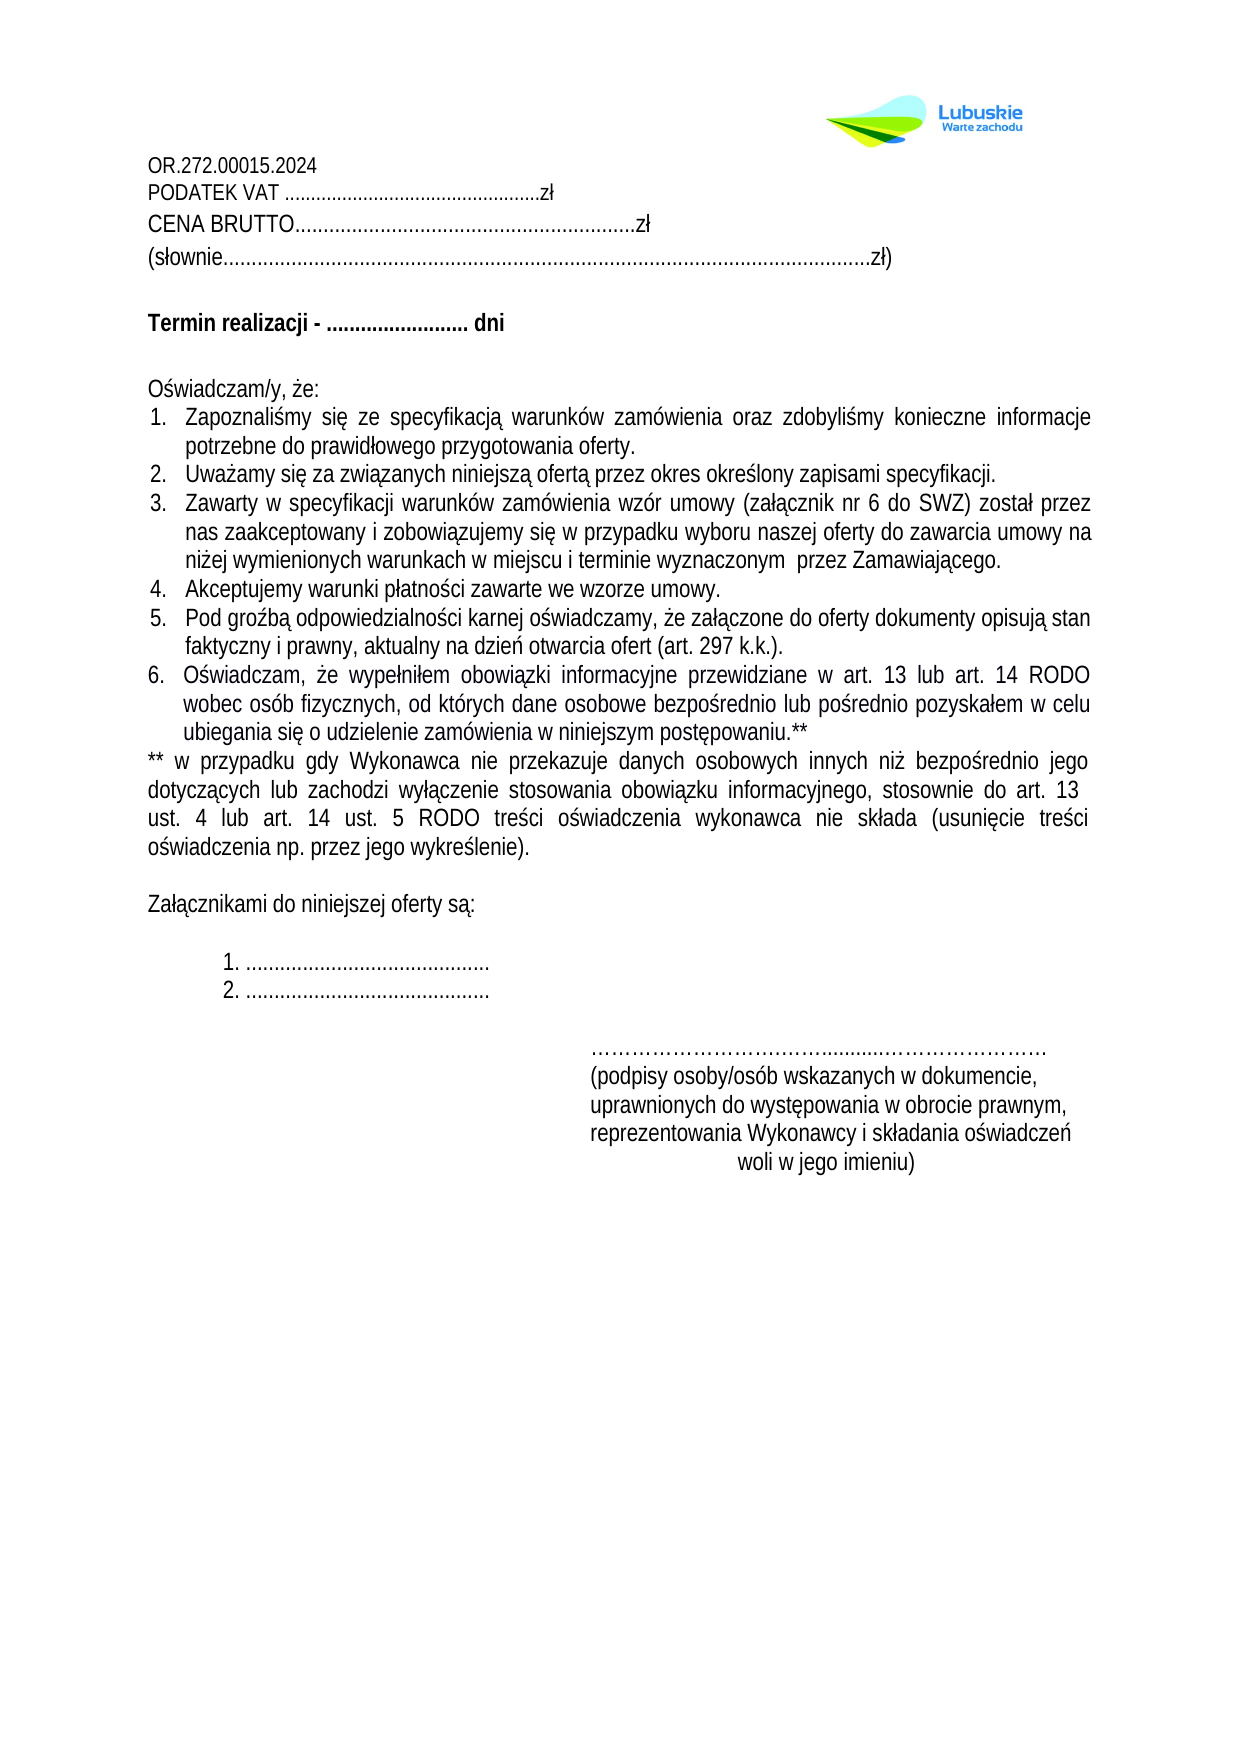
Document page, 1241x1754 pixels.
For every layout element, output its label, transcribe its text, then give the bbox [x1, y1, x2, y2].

text woli w jego imieniu) [738, 1147, 1093, 1176]
text ……………………….……...........…………………… [516, 1032, 1093, 1061]
list Pod groźbą odpowiedzialności karnej oświadczamy, że załączone do oferty dokumenty opisują stan faktyczny i prawny, aktualny na dzień otwarcia ofert (art. 297 k.k.). [150, 603, 1093, 660]
text 2. ........................................... [223, 975, 1093, 1004]
list Uważamy się za związanych niniejszą ofertą przez okres określony zapisami specyfikacji. [150, 459, 1093, 488]
list Zawarty w specyfikacji warunków zamówienia wzór umowy (załącznik nr 6 do SWZ) został przez nas zaakceptowany i zobowiązujemy się w przypadku wyboru naszej oferty do zawarcia umowy na niżej wymienionych warunkach w miejscu i terminie wyznaczonym przez Zamawiającego. [150, 488, 1093, 574]
text ** w przypadku gdy Wykonawca nie przekazuje danych osobowych innych niż bezpośrednio jego dotyczących lub zachodzi wyłączenie stosowania obowiązku informacyjnego, stosownie do art. 13 ust. 4 lub art. 14 ust. 5 RODO treści oświadczenia wykonawca nie składa (usunięcie treści oświadczenia np. przez jego wykreślenie). [148, 746, 1091, 861]
list Akceptujemy warunki płatności zawarte we wzorze umowy. [150, 574, 1093, 603]
text Oświadczam/y, że: [148, 373, 1093, 402]
list Oświadczam, że wypełniłem obowiązki informacyjne przewidziane w art. 13 lub art. 14 RODO wobec osób fizycznych, od których dane osobowe bezpośrednio lub pośrednio pozyskałem w celu ubiegania się o udzielenie zamówienia w niniejszym postępowaniu.** [148, 660, 1093, 746]
picture [736, 73, 1093, 174]
text (podpisy osoby/osób wskazanych w dokumencie, [148, 1061, 1093, 1090]
text CENA brutto............................................................zł (słownie..................................................................................................................zł) [148, 209, 1093, 271]
text Załącznikami do niniejszej oferty są: [148, 889, 1093, 918]
text 1. ........................................... [223, 946, 1093, 975]
text Termin realizacji - ......................... dni [148, 308, 1093, 336]
text uprawnionych do występowania w obrocie prawnym, [148, 1090, 1093, 1118]
text PODATEK VAT .................................................zł [148, 179, 1093, 205]
text reprezentowania Wykonawcy i składania oświadczeń [516, 1118, 1093, 1147]
list Zapoznaliśmy się ze specyfikacją warunków zamówienia oraz zdobyliśmy konieczne informacje potrzebne do prawidłowego przygotowania oferty. [150, 402, 1093, 459]
